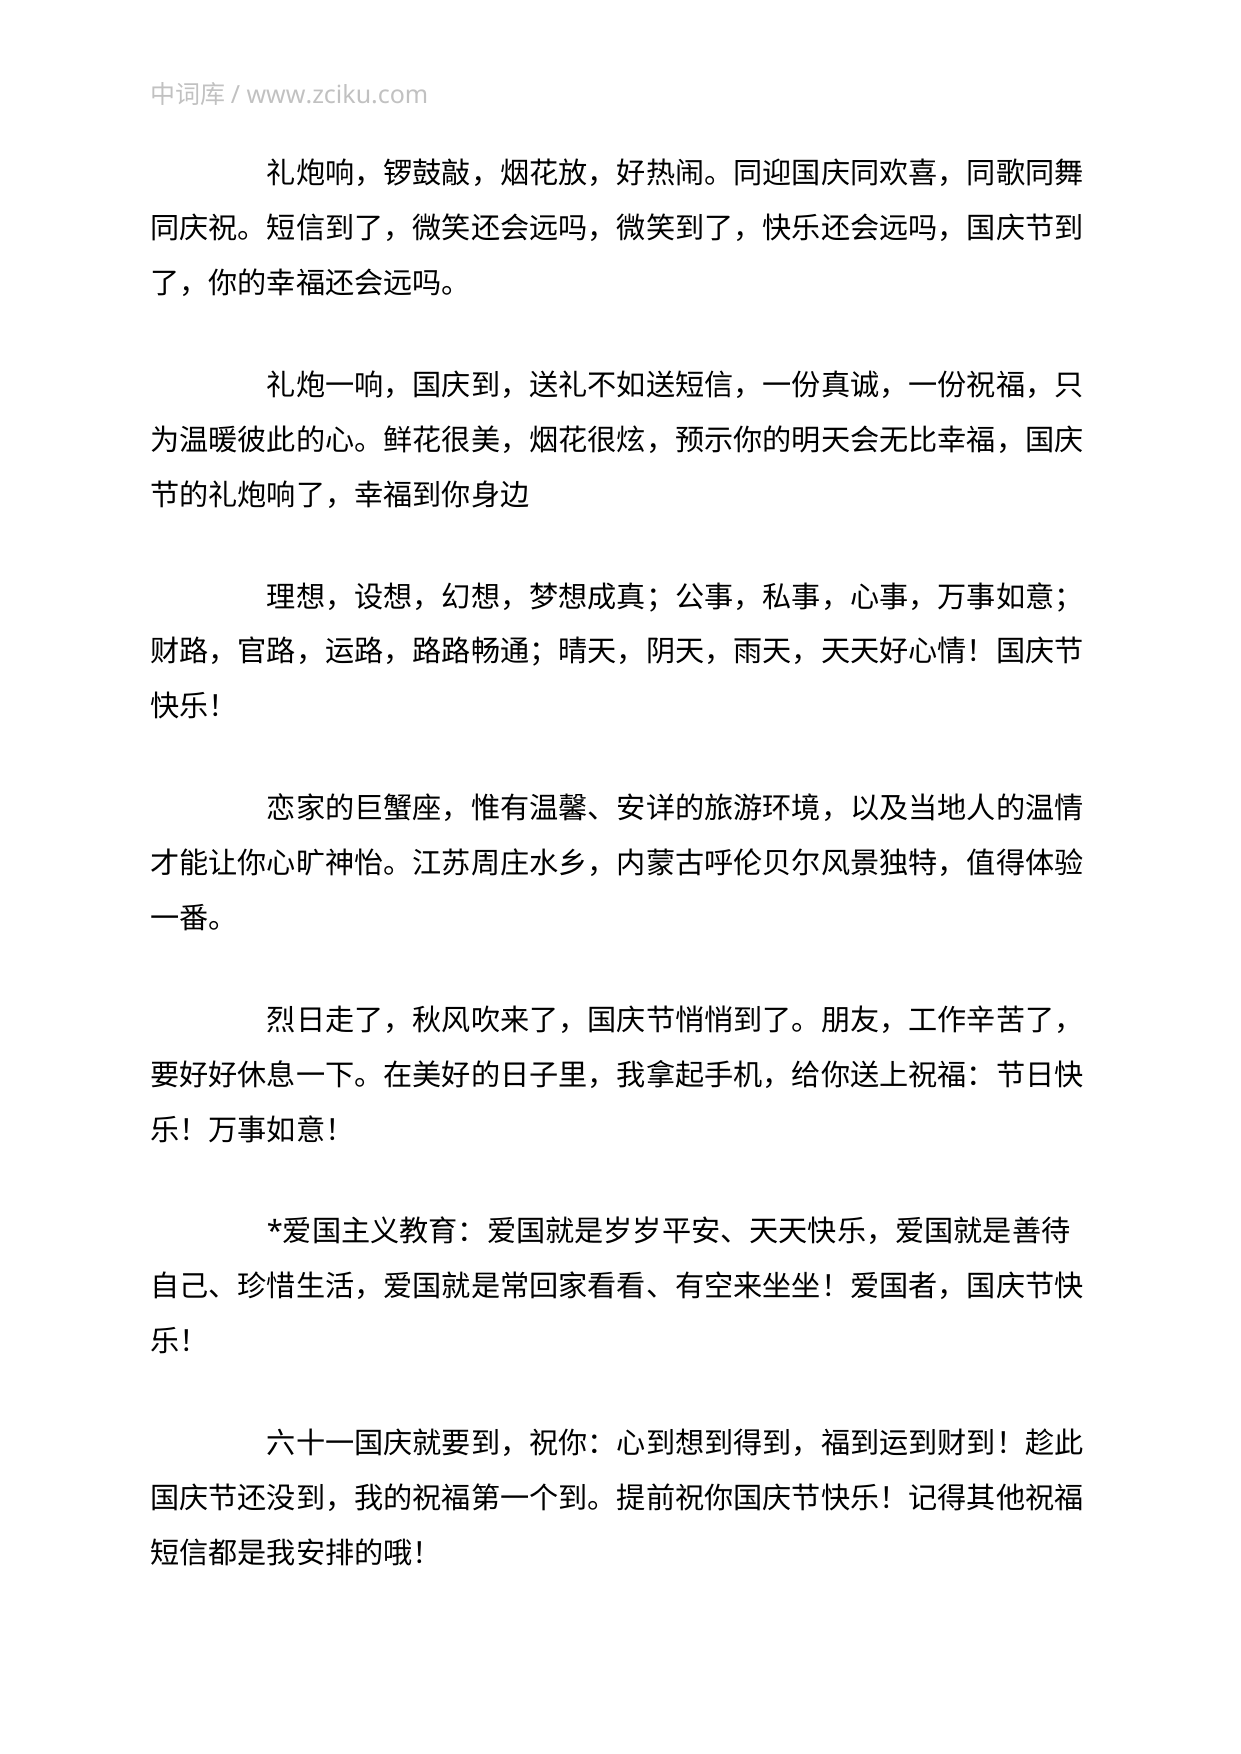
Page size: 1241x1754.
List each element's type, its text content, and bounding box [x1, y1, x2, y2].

text 礼炮一响，国庆到，送礼不如送短信，一份真诚，一份祝福，只为温暖彼此的心。鲜花很美，烟花很炫，预示你的明天会无比幸福，国庆节的礼炮响了，幸福到你身边 [150, 362, 1090, 514]
text 理想，设想，幻想，梦想成真；公事，私事，心事，万事如意；财路，官路，运路，路路畅通；晴天，阴天，雨天，天天好心情！国庆节快乐！ [150, 573, 1090, 725]
text 礼炮响，锣鼓敲，烟花放，好热闹。同迎国庆同欢喜，同歌同舞同庆祝。短信到了，微笑还会远吗，微笑到了，快乐还会远吗，国庆节到了，你的幸福还会远吗。 [150, 150, 1090, 302]
text 烈日走了，秋风吹来了，国庆节悄悄到了。朋友，工作辛苦了，要好好休息一下。在美好的日子里，我拿起手机，给你送上祝福：节日快乐！万事如意！ [150, 996, 1090, 1148]
text *爱国主义教育：爱国就是岁岁平安、天天快乐，爱国就是善待自己、珍惜生活，爱国就是常回家看看、有空来坐坐！爱国者，国庆节快乐！ [150, 1208, 1090, 1360]
text 六十一国庆就要到，祝你：心到想到得到，福到运到财到！趁此国庆节还没到，我的祝福第一个到。提前祝你国庆节快乐！记得其他祝福短信都是我安排的哦！ [150, 1419, 1090, 1572]
text 恋家的巨蟹座，惟有温馨、安详的旅游环境，以及当地人的温情才能让你心旷神怡。江苏周庄水乡，内蒙古呼伦贝尔风景独特，值得体验一番。 [150, 785, 1090, 937]
